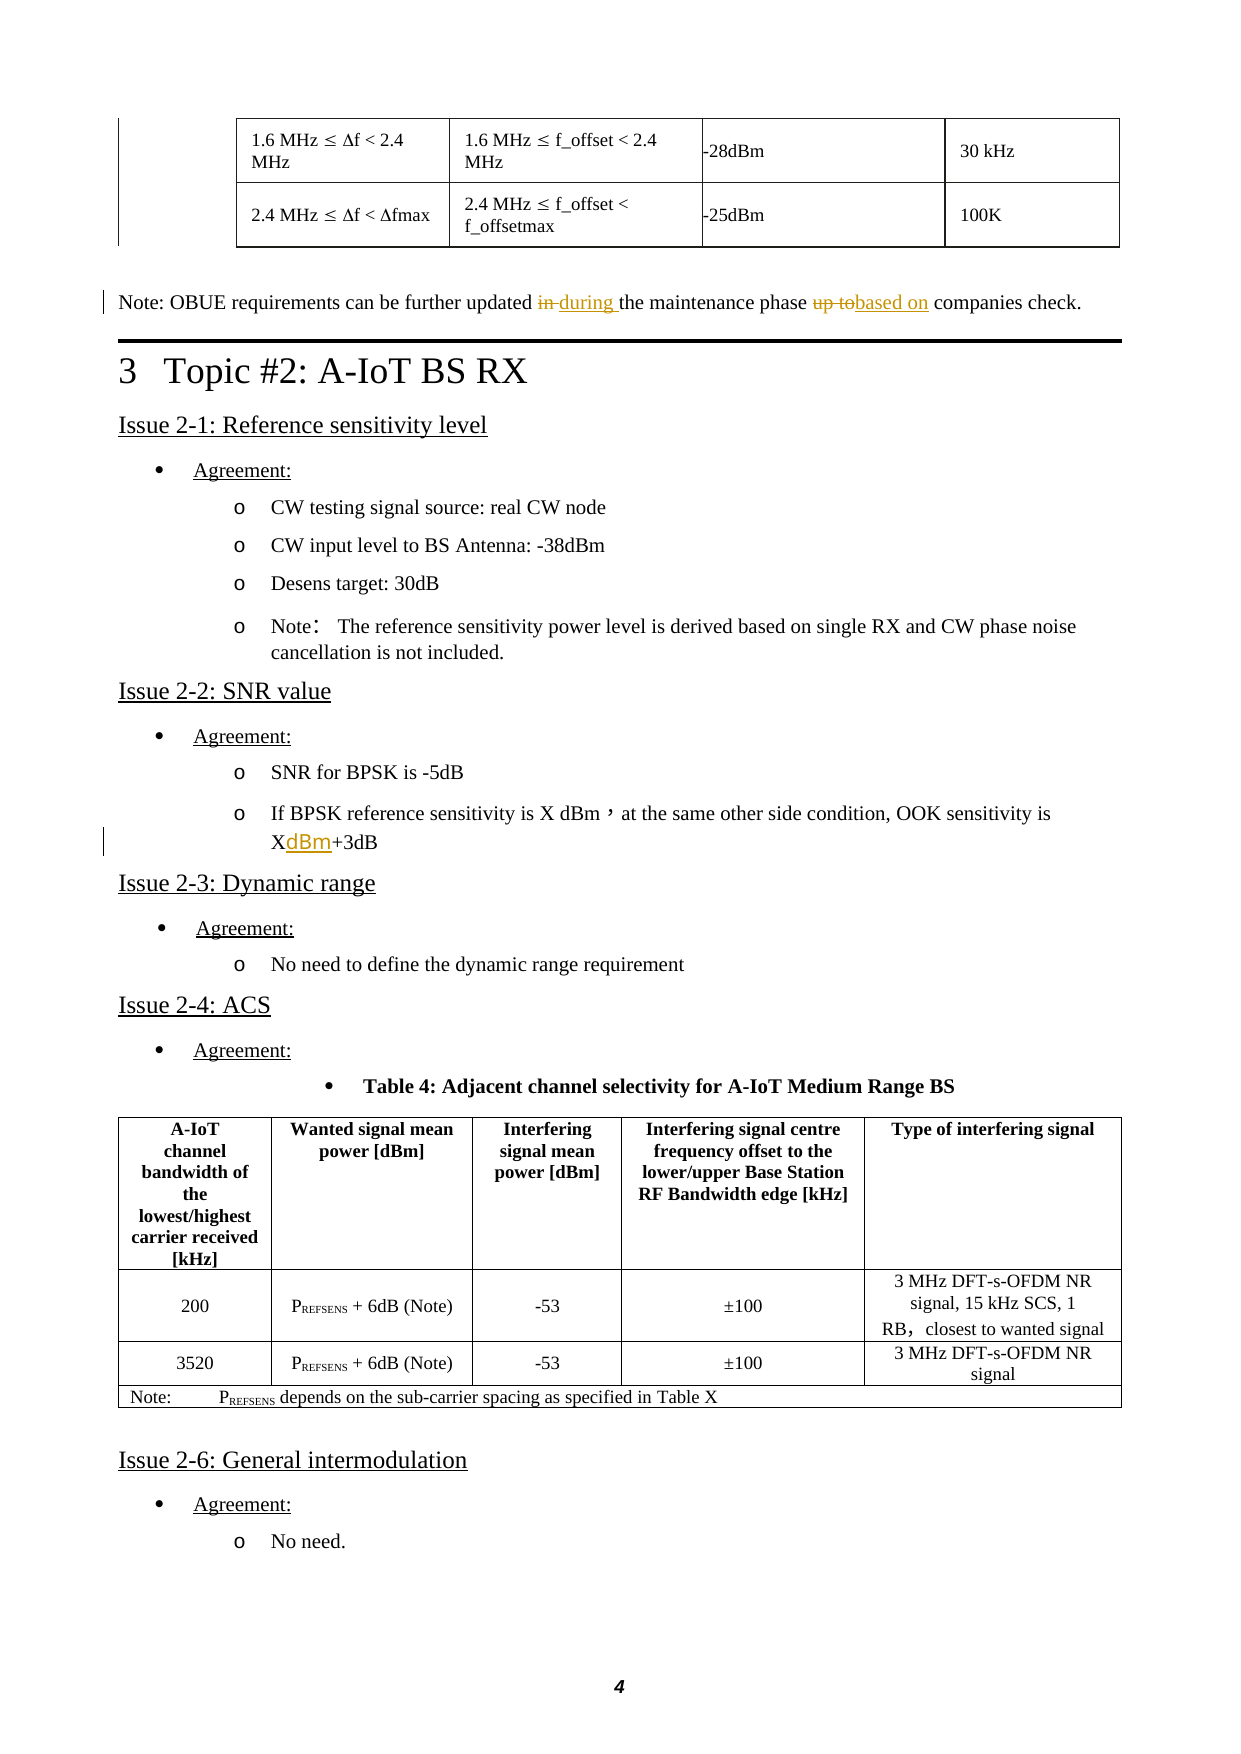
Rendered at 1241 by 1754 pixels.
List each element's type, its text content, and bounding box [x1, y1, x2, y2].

list If BPSK reference sensitivity is X dBm，at the same other side condition, OOK sensitivity is X+3dB [233, 798, 1122, 856]
table_cell 3520 [119, 1342, 271, 1385]
table_cell 3 MHz DFT-s-OFDM NR signal [865, 1342, 1121, 1385]
list Note： The reference sensitivity power level is derived based on single RX and CW phase noise cancellation is not included. [233, 609, 1122, 664]
list No need to define the dynamic range requirement [233, 952, 1122, 978]
list Agreement: [158, 916, 1122, 939]
list CW input level to BS Antenna: -38dBm [233, 533, 1122, 558]
list No need. [233, 1529, 1122, 1555]
subtitle Issue 2-1: Reference sensitivity level [118, 411, 1122, 439]
table_header A-IoT channel bandwidth of the lowest/highest carrier received [kHz] [119, 1118, 271, 1269]
subtitle Issue 2-6: General intermodulation [118, 1445, 1122, 1474]
table_header Wanted signal mean power [dBm] [272, 1118, 472, 1269]
table_cell 1.6 MHz f < 2.4 MHz [237, 119, 449, 182]
table_cell 2.4 MHz f_offset < f_offsetmax [450, 183, 702, 246]
list Agreement: [156, 1038, 1122, 1062]
table_cell 200 [119, 1270, 271, 1341]
table_cell Note: PREFSENS depends on the sub-carrier spacing as specified in Table X [119, 1386, 1121, 1407]
table_cell PREFSENS + 6dB (Note) [272, 1270, 472, 1341]
list Agreement: [156, 458, 1122, 482]
table_header Interfering signal mean power [dBm] [473, 1118, 621, 1269]
list Agreement: [156, 1492, 1122, 1516]
list SNR for BPSK is -5dB [233, 760, 1122, 786]
table_cell 100K [946, 183, 1119, 246]
list Agreement: [156, 724, 1122, 748]
subtitle Topic #2: A-IoT BS RX [118, 343, 1122, 392]
subtitle Issue 2-3: Dynamic range [118, 868, 1122, 897]
list CW testing signal source: real CW node [233, 494, 1122, 520]
list Desens target: 30dB [233, 571, 1122, 597]
table_cell ±100 [622, 1270, 864, 1341]
subtitle Issue 2-4: ACS [118, 990, 1122, 1019]
table_cell 2.4 MHz f < fmax [237, 183, 449, 246]
table_cell 3 MHz DFT-s-OFDM NR signal, 15 kHz SCS, 1 RB，closest to wanted signal [865, 1270, 1121, 1341]
table_cell -25dBm [703, 183, 944, 246]
list Table 4: Adjacent channel selectivity for A-IoT Medium Range BS [158, 1074, 1122, 1098]
subtitle Issue 2-2: SNR value [118, 676, 1122, 705]
table_cell -53 [473, 1270, 621, 1341]
text Note: OBUE requirements can be further updated the maintenance phase companies check. [118, 290, 1122, 314]
table_cell PREFSENS + 6dB (Note) [272, 1342, 472, 1385]
table_header Interfering signal centre frequency offset to the lower/upper Base Station RF Bandwidth edge [kHz] [622, 1118, 864, 1269]
table_cell 30 kHz [946, 119, 1119, 182]
table_cell -53 [473, 1342, 621, 1385]
table_header Type of interfering signal [865, 1118, 1121, 1269]
table_cell 1.6 MHz f_offset < 2.4 MHz [450, 119, 702, 182]
table_cell -28dBm [703, 119, 944, 182]
table_cell ±100 [622, 1342, 864, 1385]
